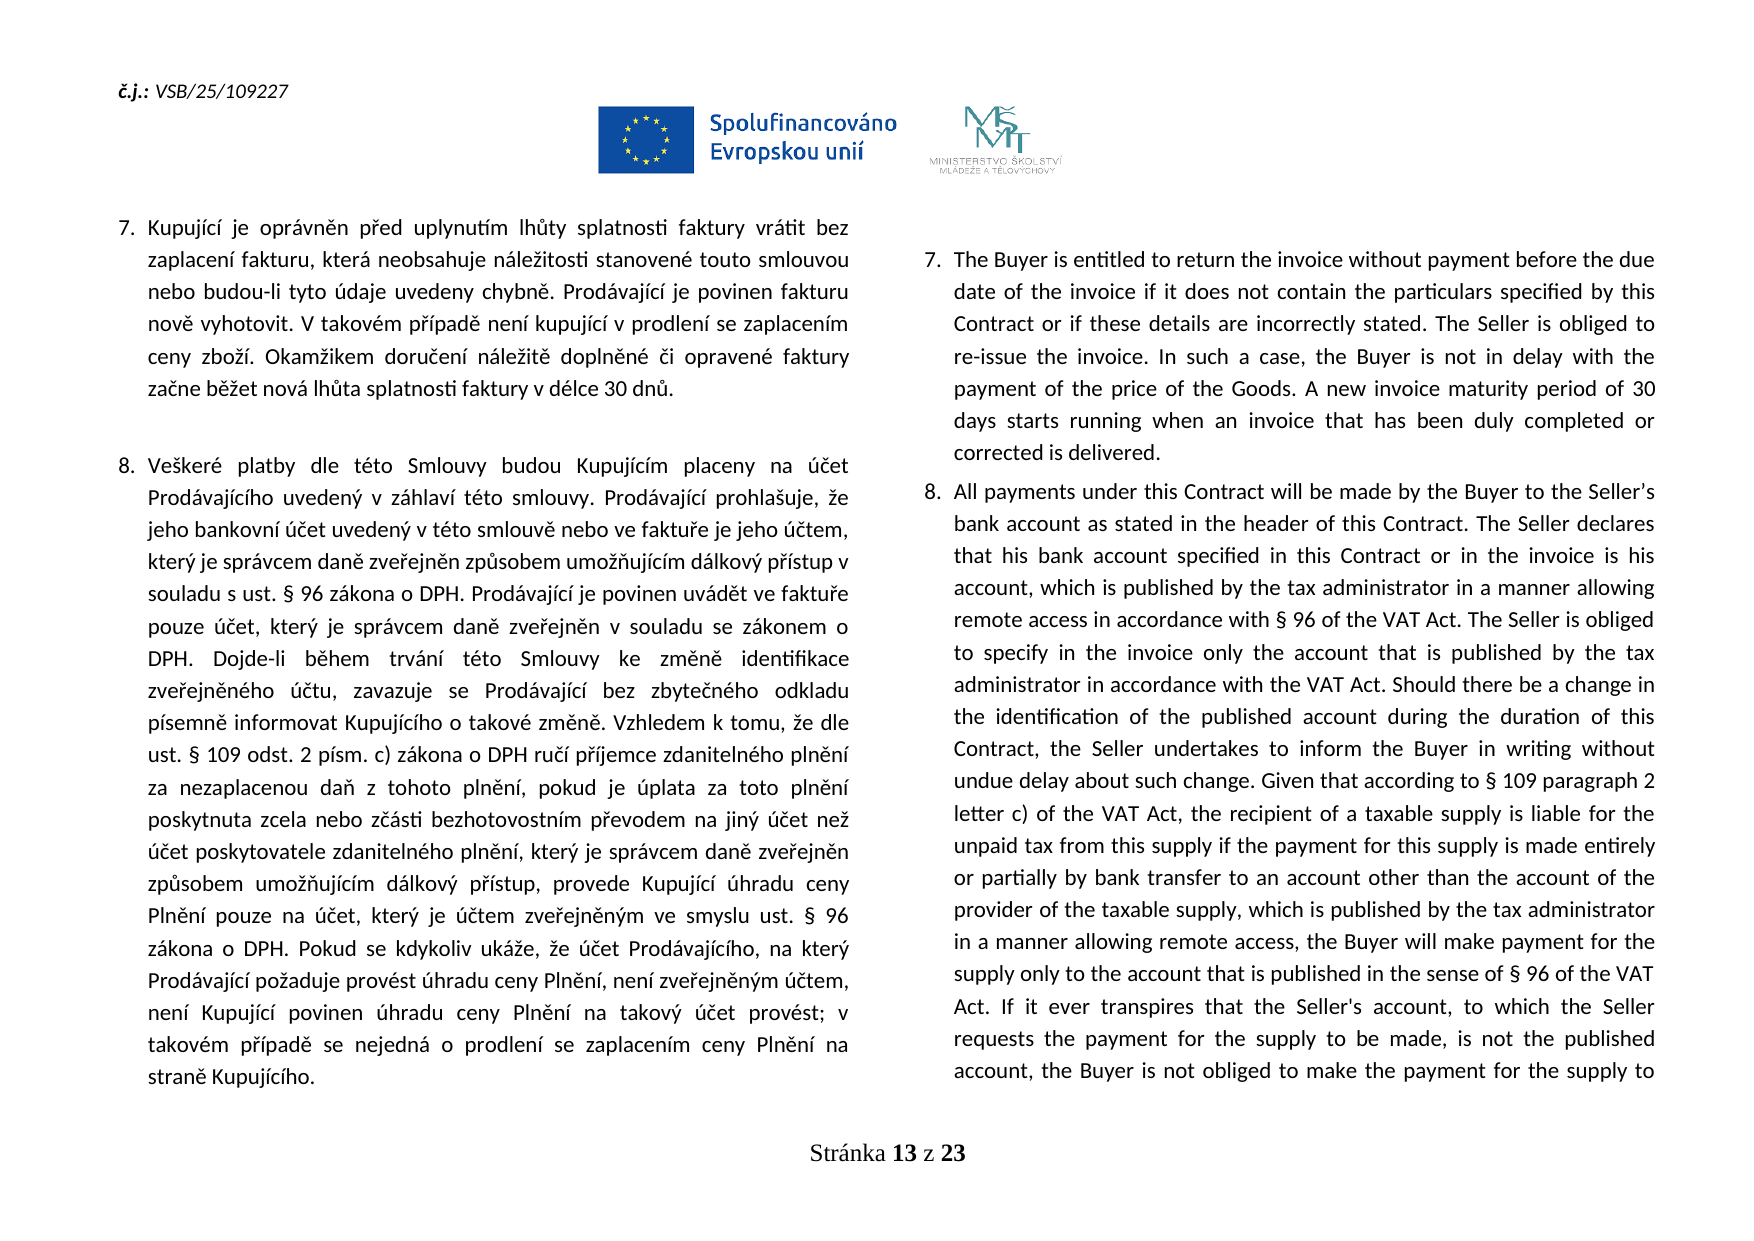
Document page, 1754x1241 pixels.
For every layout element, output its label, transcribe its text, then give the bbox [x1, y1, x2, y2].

text 8. Veškeré platby dle této Smlouvy budou Kupujícím placeny na účet Prodávajícího uvedený v záhlaví této smlouvy. Prodávající prohlašuje, že jeho bankovní účet uvedený v této smlouvě nebo ve faktuře je jeho účtem, který je správcem daně zveřejněn způsobem umožňujícím dálkový přístup v souladu s ust. § 96 zákona o DPH. Prodávající je povinen uvádět ve faktuře pouze účet, který je správcem daně zveřejněn v souladu se zákonem o DPH. Dojde-li během trvání této Smlouvy ke změně identifikace zveřejněného účtu, zavazuje se Prodávající bez zbytečného odkladu písemně informovat Kupujícího o takové změně. Vzhledem k tomu, že dle ust. § 109 odst. 2 písm. c) zákona o DPH ručí příjemce zdanitelného plnění za nezaplacenou daň z tohoto plnění, pokud je úplata za toto plnění poskytnuta zcela nebo zčásti bezhotovostním převodem na jiný účet než účet poskytovatele zdanitelného plnění, který je správcem daně zveřejněn způsobem umožňujícím dálkový přístup, provede Kupující úhradu ceny Plnění pouze na účet, který je účtem zveřejněným ve smyslu ust. § 96 zákona o DPH. Pokud se kdykoliv ukáže, že účet Prodávajícího, na který Prodávající požaduje provést úhradu ceny Plnění, není zveřejněným účtem, není Kupující povinen úhradu ceny Plnění na takový účet provést; v takovém případě se nejedná o prodlení se zaplacením ceny Plnění na straně Kupujícího. [118, 451, 850, 1090]
picture [596, 105, 1064, 175]
text 7. The Buyer is entitled to return the invoice without payment before the due date of the invoice if it does not contain the particulars specified by this Contract or if these details are incorrectly stated. The Seller is obliged to re-issue the invoice. In such a case, the Buyer is not in delay with the payment of the price of the Goods. A new invoice maturity period of 30 days starts running when an invoice that has been duly completed or corrected is delivered. [924, 245, 1657, 466]
text 7. Kupující je oprávněn před uplynutím lhůty splatnosti faktury vrátit bez zaplacení fakturu, která neobsahuje náležitosti stanovené touto smlouvou nebo budou-li tyto údaje uvedeny chybně. Prodávající je povinen fakturu nově vyhotovit. V takovém případě není kupující v prodlení se zaplacením ceny zboží. Okamžikem doručení náležitě doplněné či opravené faktury začne běžet nová lhůta splatnosti faktury v délce 30 dnů. [118, 213, 850, 402]
